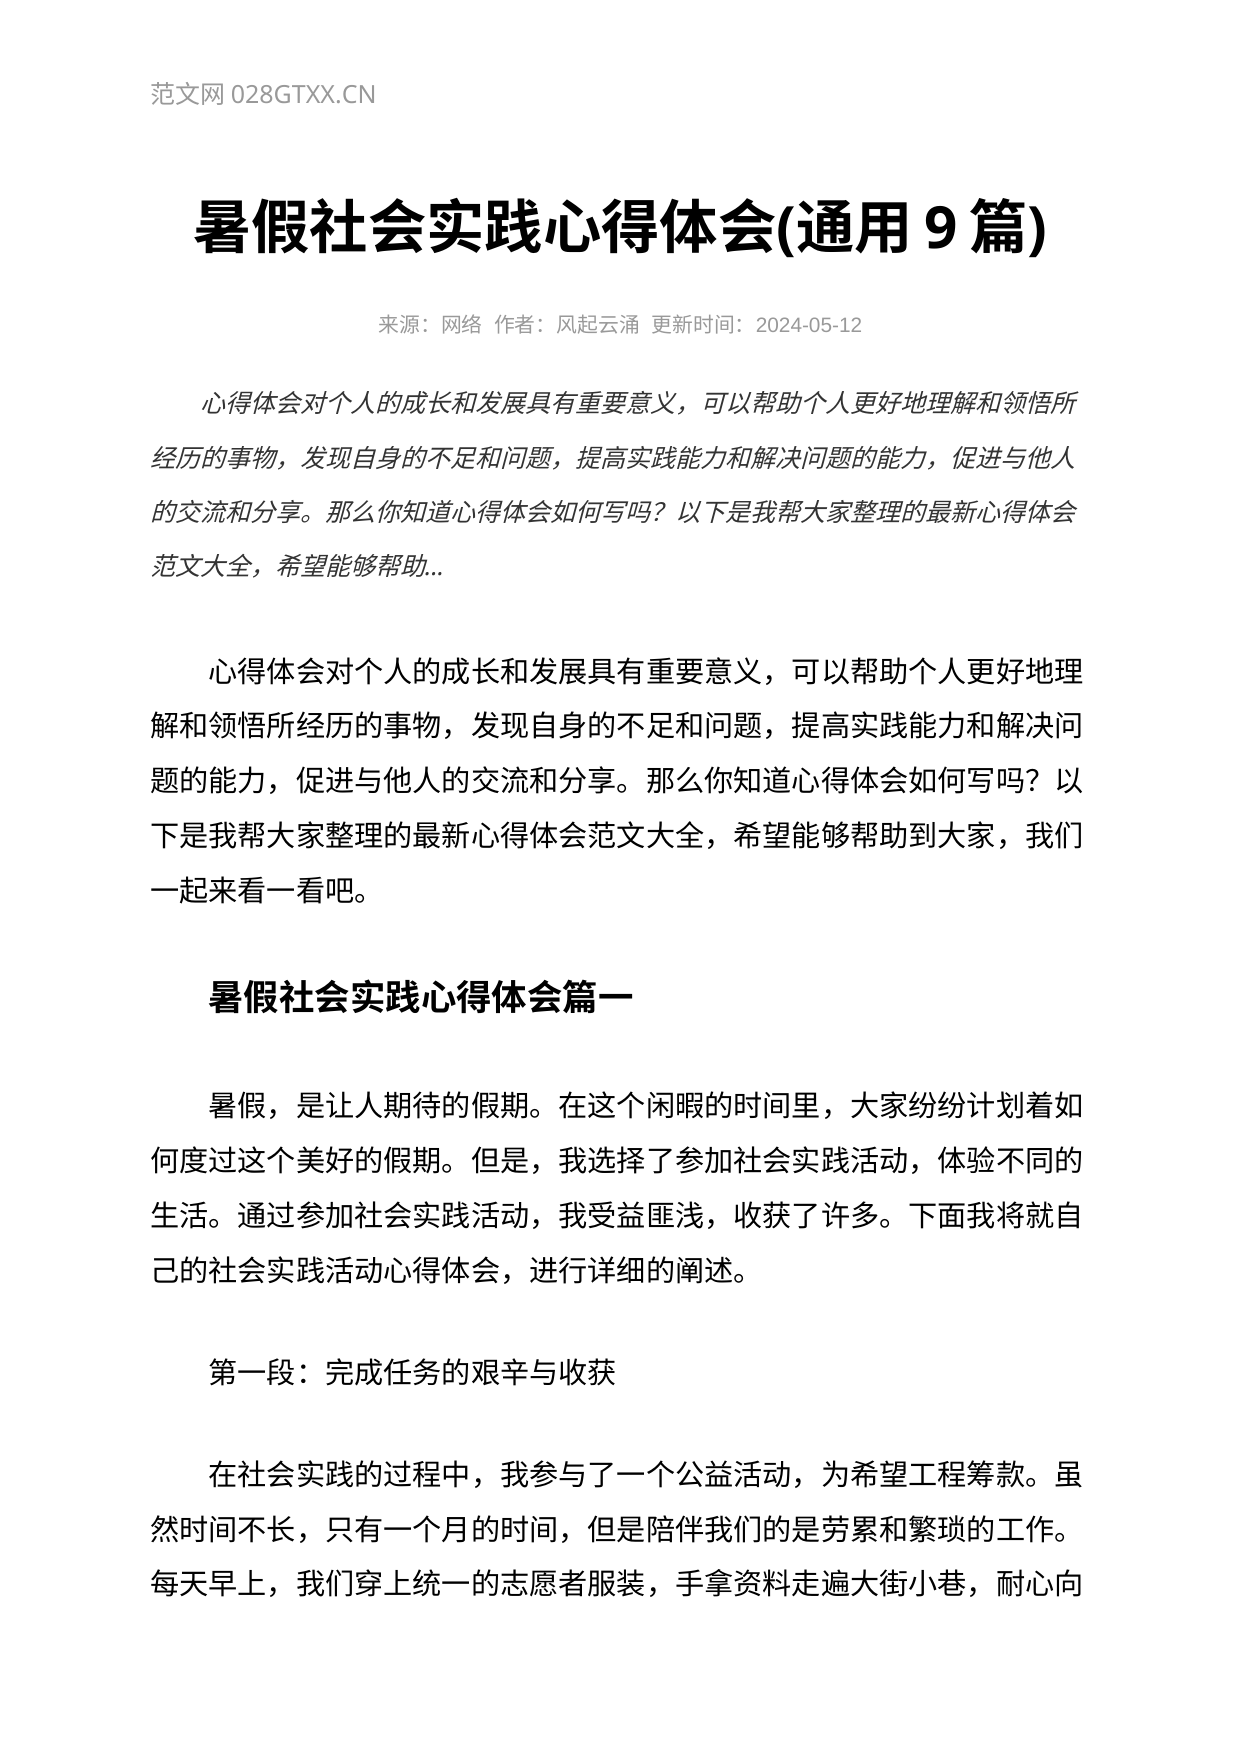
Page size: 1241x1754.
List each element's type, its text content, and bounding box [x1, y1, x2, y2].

subtitle 暑假社会实践心得体会(通用9篇) [150, 181, 1090, 266]
text 暑假，是让人期待的假期。在这个闲暇的时间里，大家纷纷计划着如何度过这个美好的假期。但是，我选择了参加社会实践活动，体验不同的生活。通过参加社会实践活动，我受益匪浅，收获了许多。下面我将就自己的社会实践活动心得体会，进行详细的阐述。 [150, 1083, 1090, 1290]
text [150, 1451, 1090, 1603]
text 暑假社会实践心得体会篇一 [150, 969, 1090, 1021]
text 第一段：完成任务的艰辛与收获 [150, 1349, 1090, 1392]
text 来源：网络 作者：风起云涌 更新时间：2024-05-12 [150, 313, 1090, 337]
text 心得体会对个人的成长和发展具有重要意义，可以帮助个人更好地理解和领悟所经历的事物，发现自身的不足和问题，提高实践能力和解决问题的能力，促进与他人的交流和分享。那么你知道心得体会如何写吗？以下是我帮大家整理的最新心得体会范文大全，希望能够帮助... [150, 384, 1090, 583]
text 心得体会对个人的成长和发展具有重要意义，可以帮助个人更好地理解和领悟所经历的事物，发现自身的不足和问题，提高实践能力和解决问题的能力，促进与他人的交流和分享。那么你知道心得体会如何写吗？以下是我帮大家整理的最新心得体会范文大全，希望能够帮助到大家，我们一起来看一看吧。 [150, 648, 1090, 910]
